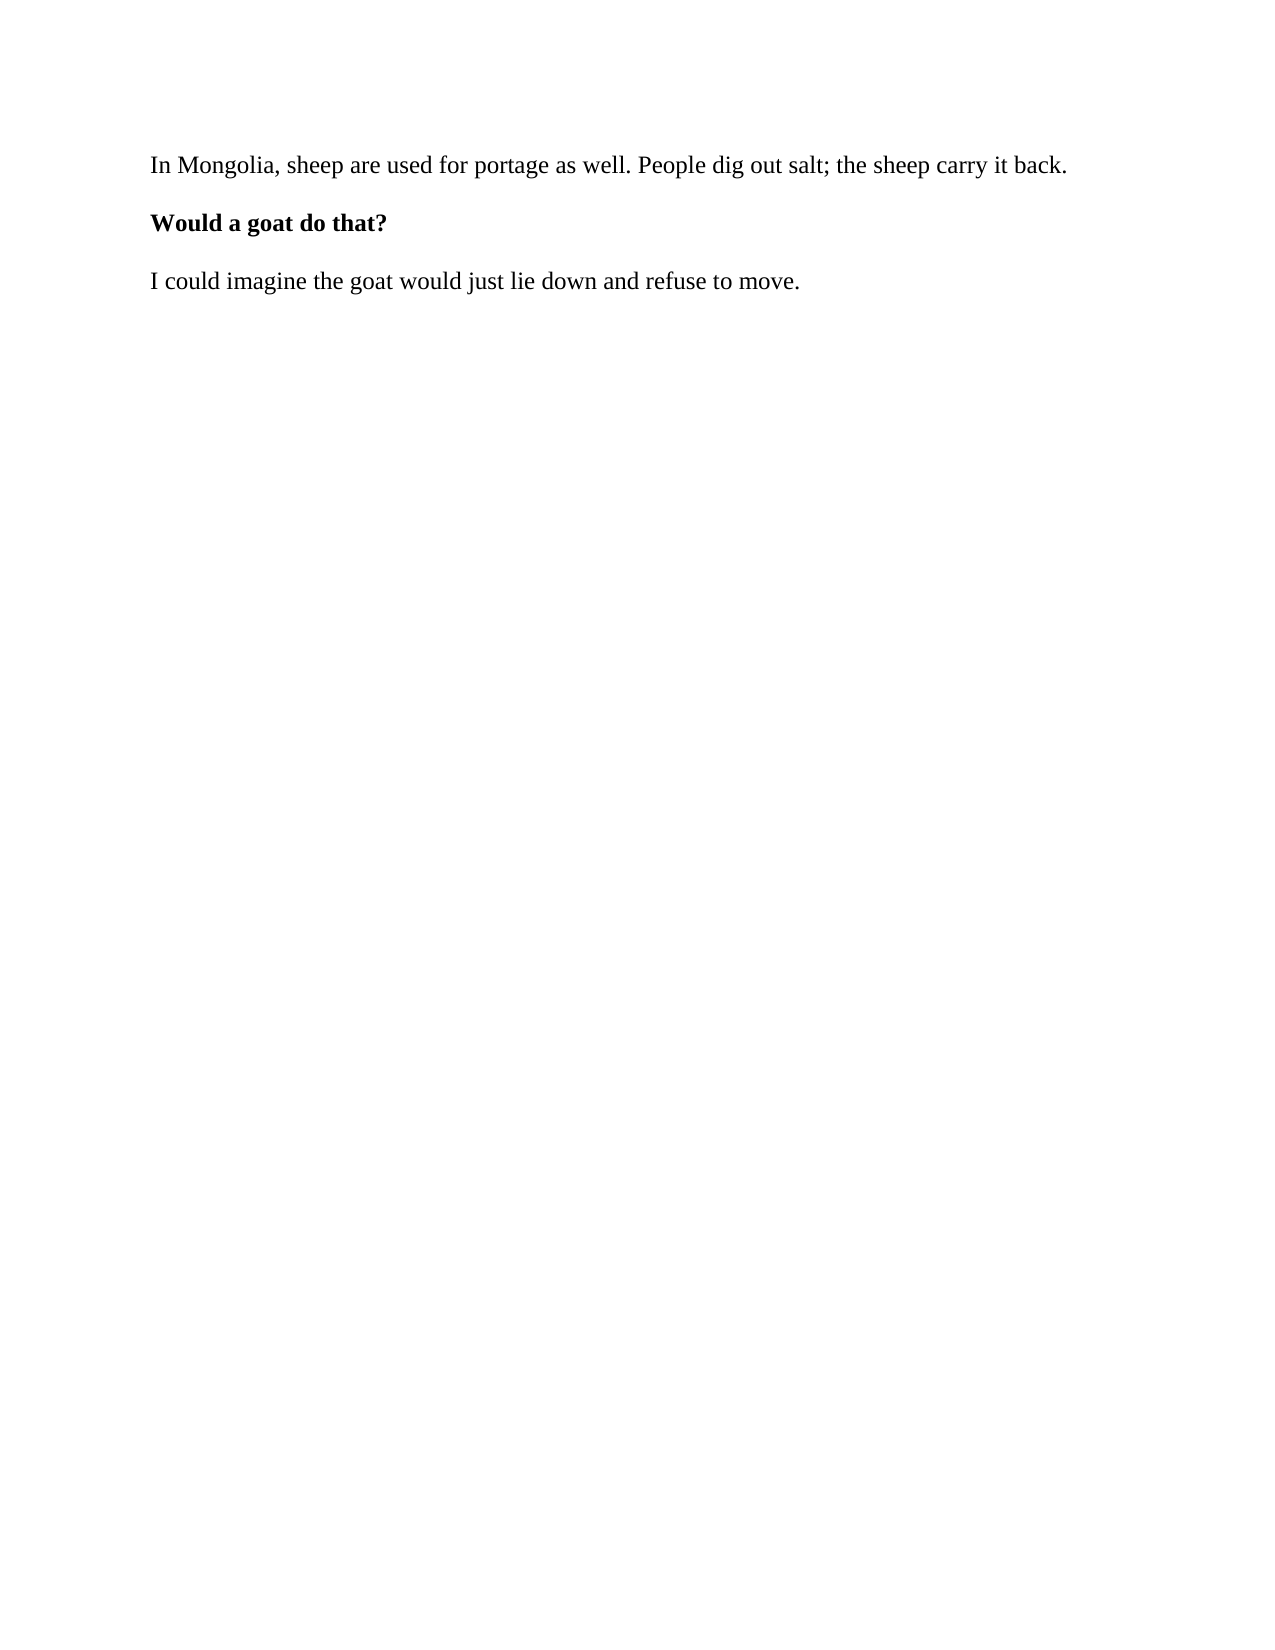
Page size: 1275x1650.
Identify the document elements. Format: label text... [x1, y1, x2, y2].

text I could imagine the goat would just lie down and refuse to move. [150, 266, 1125, 294]
text In Mongolia, sheep are used for portage as well. People dig out salt; the sheep carry it back. [150, 150, 1125, 179]
text Would a goat do that? [150, 208, 1125, 237]
